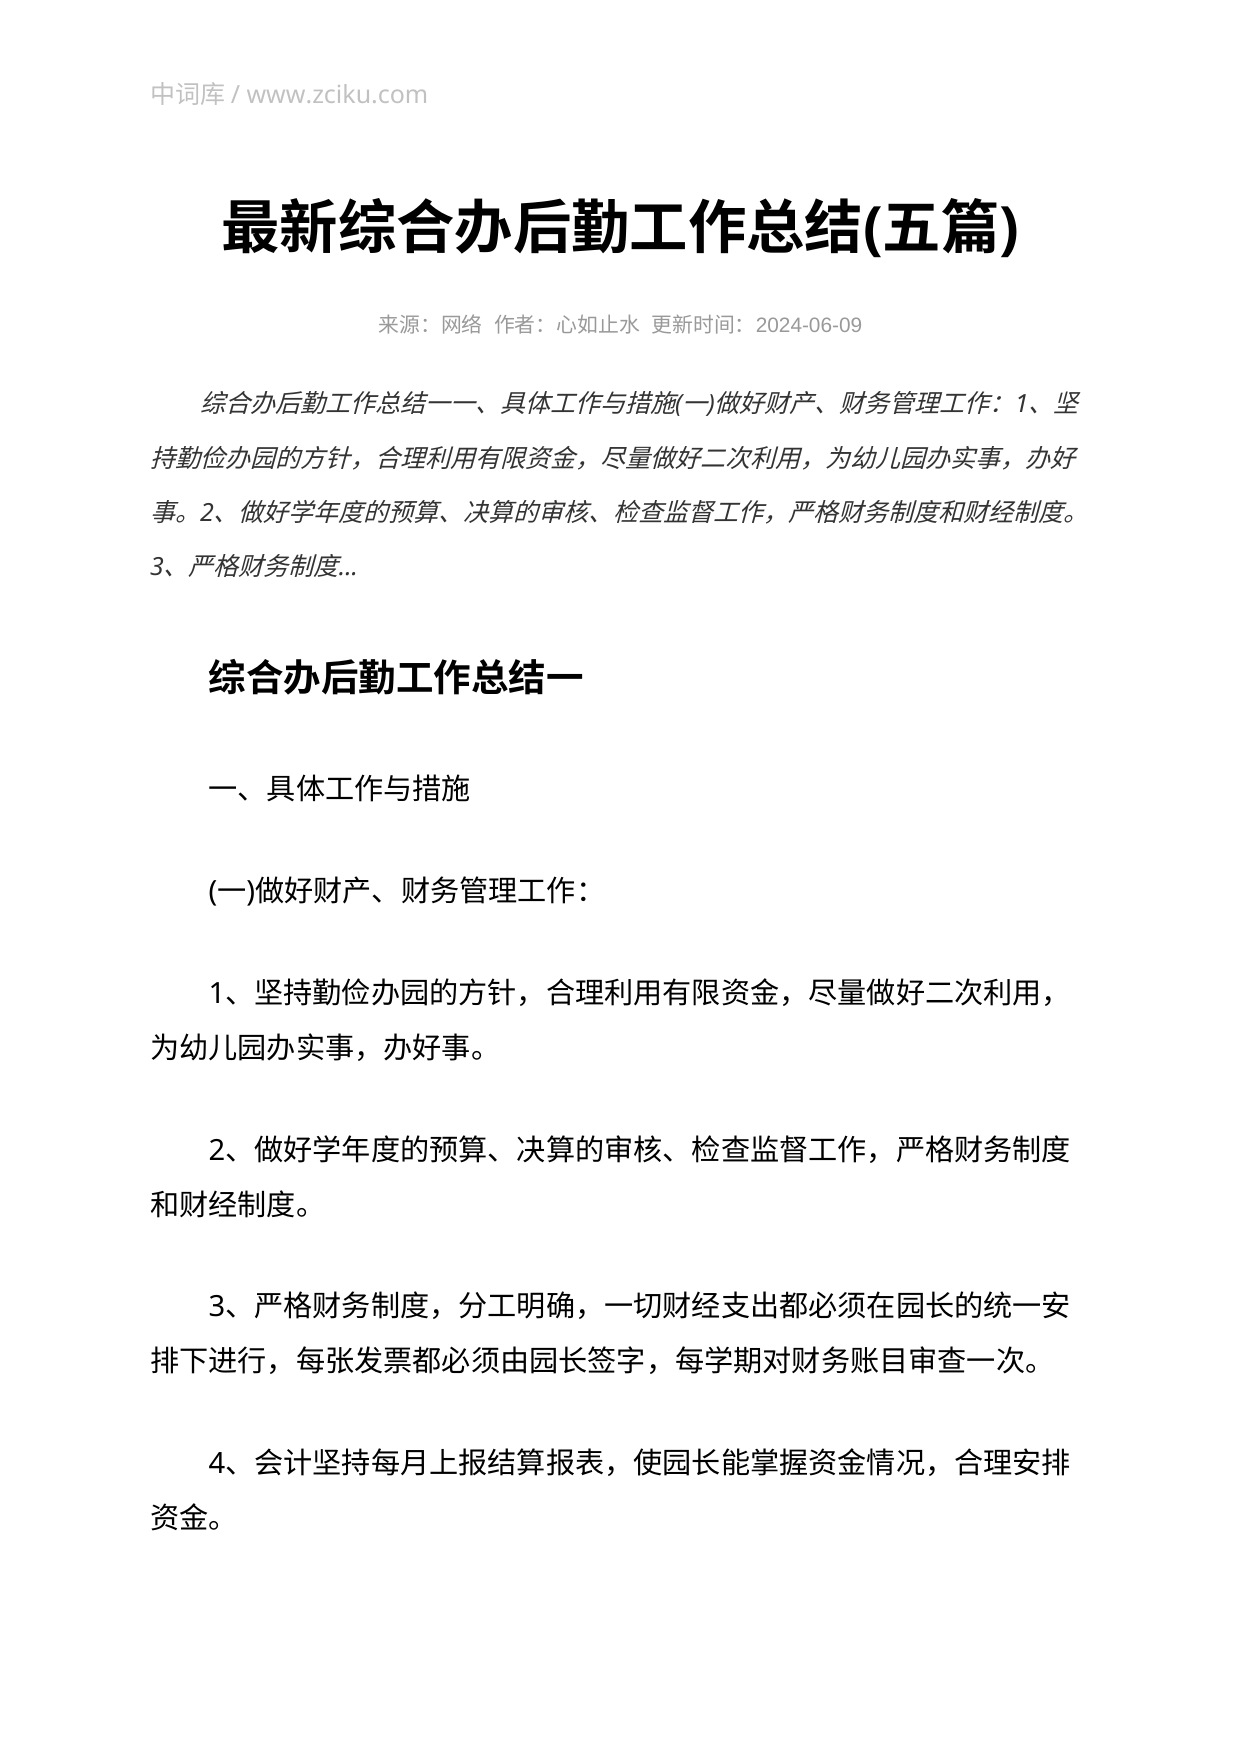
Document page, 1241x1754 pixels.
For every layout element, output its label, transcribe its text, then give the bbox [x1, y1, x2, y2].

text 3、严格财务制度，分工明确，一切财经支出都必须在园长的统一安排下进行，每张发票都必须由园长签字，每学期对财务账目审查一次。 [150, 1283, 1090, 1380]
text 2、做好学年度的预算、决算的审核、检查监督工作，严格财务制度和财经制度。 [150, 1126, 1090, 1223]
text 综合办后勤工作总结一 [150, 648, 1090, 702]
text 1、坚持勤俭办园的方针，合理利用有限资金，尽量做好二次利用，为幼儿园办实事，办好事。 [150, 969, 1090, 1067]
text 来源：网络 作者：心如止水 更新时间：2024-06-09 [150, 313, 1090, 337]
text 综合办后勤工作总结一一、具体工作与措施(一)做好财产、财务管理工作：1、坚持勤俭办园的方针，合理利用有限资金，尽量做好二次利用，为幼儿园办实事，办好事。2、做好学年度的预算、决算的审核、检查监督工作，严格财务制度和财经制度。3、严格财务制度... [150, 384, 1090, 583]
text (一)做好财产、财务管理工作： [150, 867, 1090, 910]
text 4、会计坚持每月上报结算报表，使园长能掌握资金情况，合理安排资金。 [150, 1439, 1090, 1537]
subtitle 最新综合办后勤工作总结(五篇) [150, 181, 1090, 266]
text 一、具体工作与措施 [150, 766, 1090, 808]
